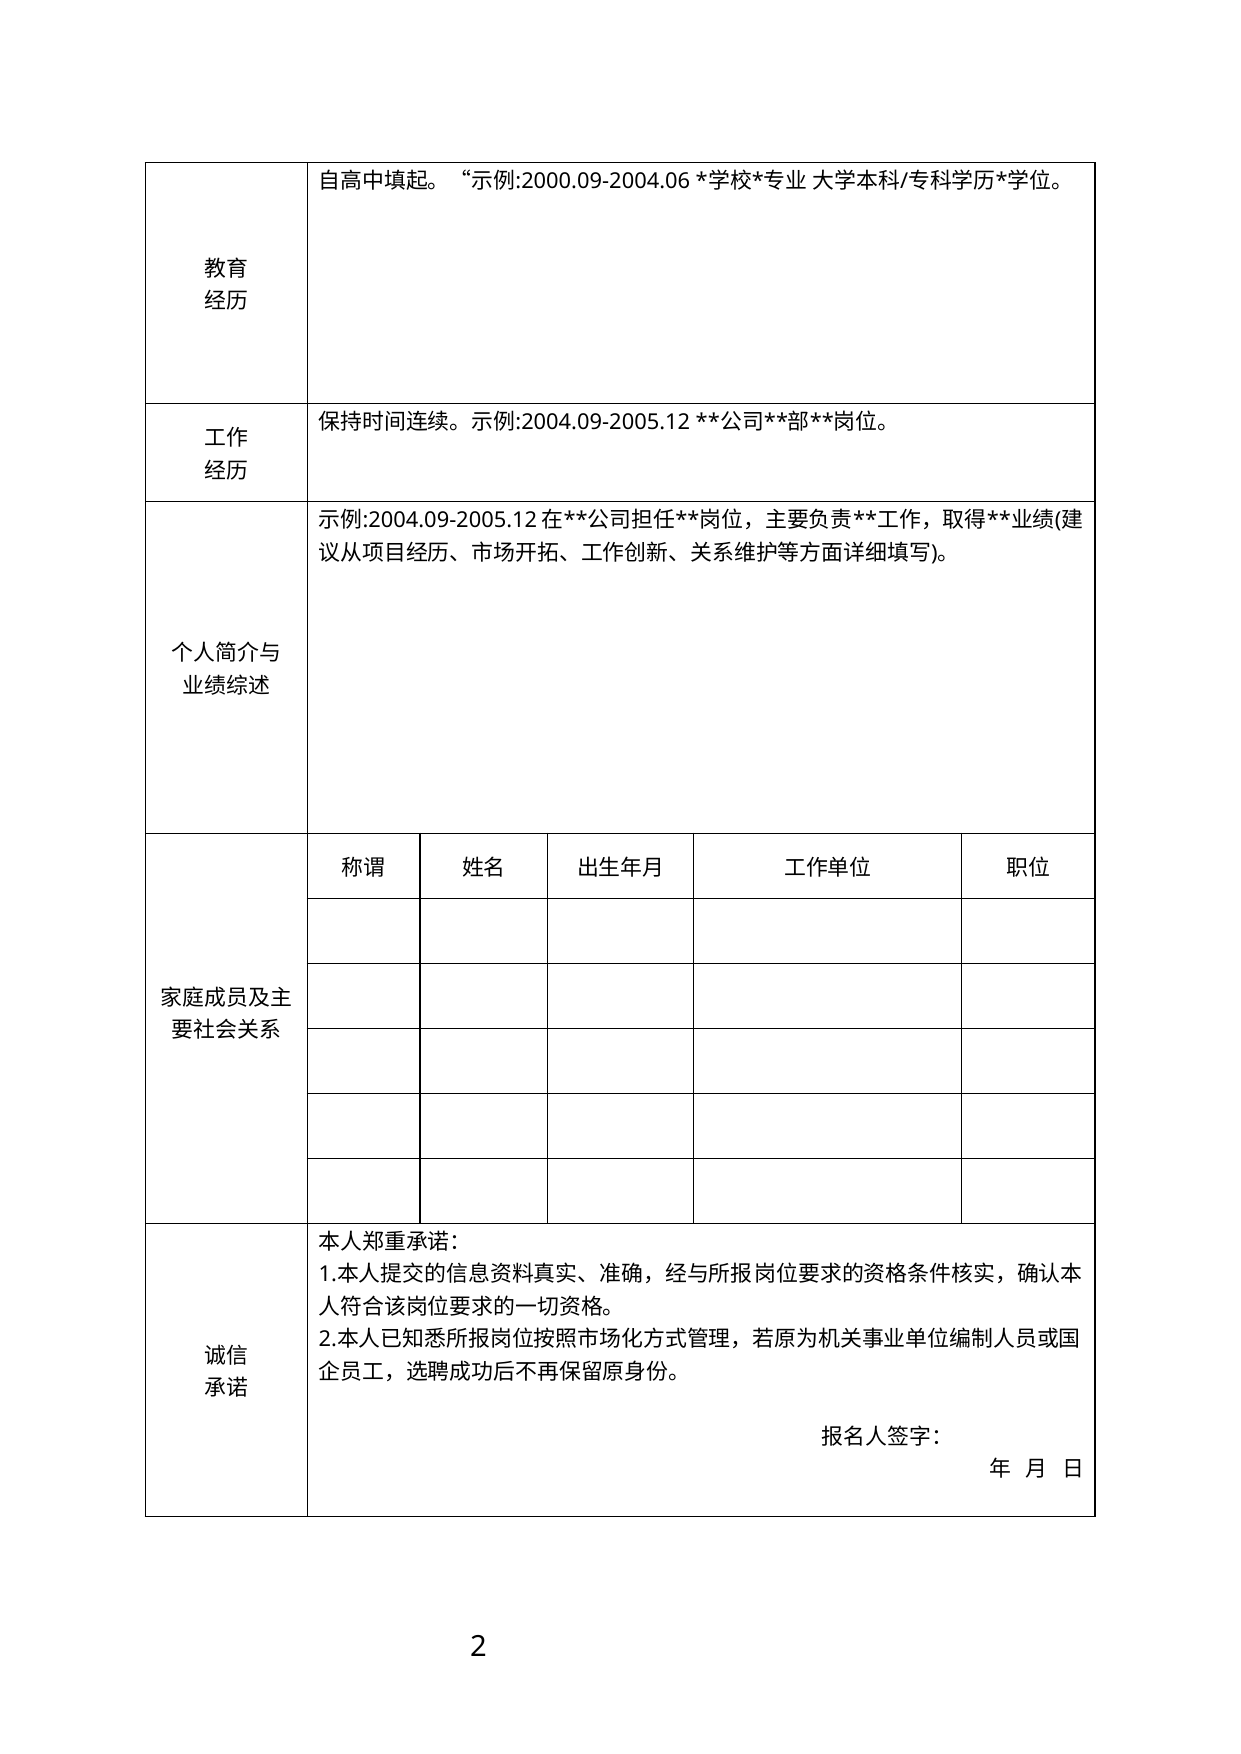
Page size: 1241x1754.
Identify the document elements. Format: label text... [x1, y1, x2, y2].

table_cell [548, 899, 693, 962]
table_cell 示例:2004.09-2005.12在**公司担任**岗位，主要负责**工作，取得**业绩(建议从项目经历、市场开拓、工作创新、关系维护等方面详细填写)。 [308, 502, 1094, 832]
table_cell [962, 964, 1094, 1027]
table_cell [421, 899, 547, 962]
table_cell 职位 [962, 834, 1094, 897]
table_cell 工作单位 [694, 834, 961, 897]
table_cell 本人郑重承诺： 1.本人提交的信息资料真实、准确，经与所报岗位要求的资格条件核实，确认本人符合该岗位要求的一切资格。 2.本人已知悉所报岗位按照市场化方式管理，若原为机关事业单位编制人员或国企员工，选聘成功后不再保留原身份。 报名人签字： 年 月 日 [308, 1224, 1094, 1516]
table_cell [694, 964, 961, 1027]
table_cell [962, 899, 1094, 962]
table_cell [421, 1094, 547, 1157]
table_cell 工作 经历 [146, 404, 307, 501]
table_cell 自高中填起。“示例:2000.09-2004.06 *学校*专业 大学本科/专科学历*学位。 [308, 163, 1094, 402]
table_cell 姓名 [421, 834, 547, 897]
table_cell 称谓 [308, 834, 419, 897]
table_cell [308, 1094, 419, 1157]
table_cell [694, 899, 961, 962]
table_cell [962, 1029, 1094, 1092]
table_cell 教育 经历 [146, 163, 307, 402]
table_cell 保持时间连续。示例:2004.09-2005.12 **公司**部**岗位。 [308, 404, 1094, 501]
table_cell 出生年月 [548, 834, 693, 897]
table_cell 家庭成员及主要社会关系 [146, 834, 307, 1222]
table_cell [548, 1159, 693, 1222]
table_cell [548, 1029, 693, 1092]
table_cell [421, 964, 547, 1027]
table_cell [308, 964, 419, 1027]
table_cell [421, 1029, 547, 1092]
table_cell 个人简介与 业绩综述 [146, 502, 307, 832]
table_cell [548, 1094, 693, 1157]
table_cell [308, 1029, 419, 1092]
table_cell [308, 899, 419, 962]
table_cell 诚信 承诺 [146, 1224, 307, 1516]
table_cell [548, 964, 693, 1027]
table_cell [962, 1094, 1094, 1157]
table_cell [308, 1159, 419, 1222]
table_cell [694, 1029, 961, 1092]
table_cell [962, 1159, 1094, 1222]
table_cell [694, 1159, 961, 1222]
table_cell [694, 1094, 961, 1157]
table_cell [421, 1159, 547, 1222]
